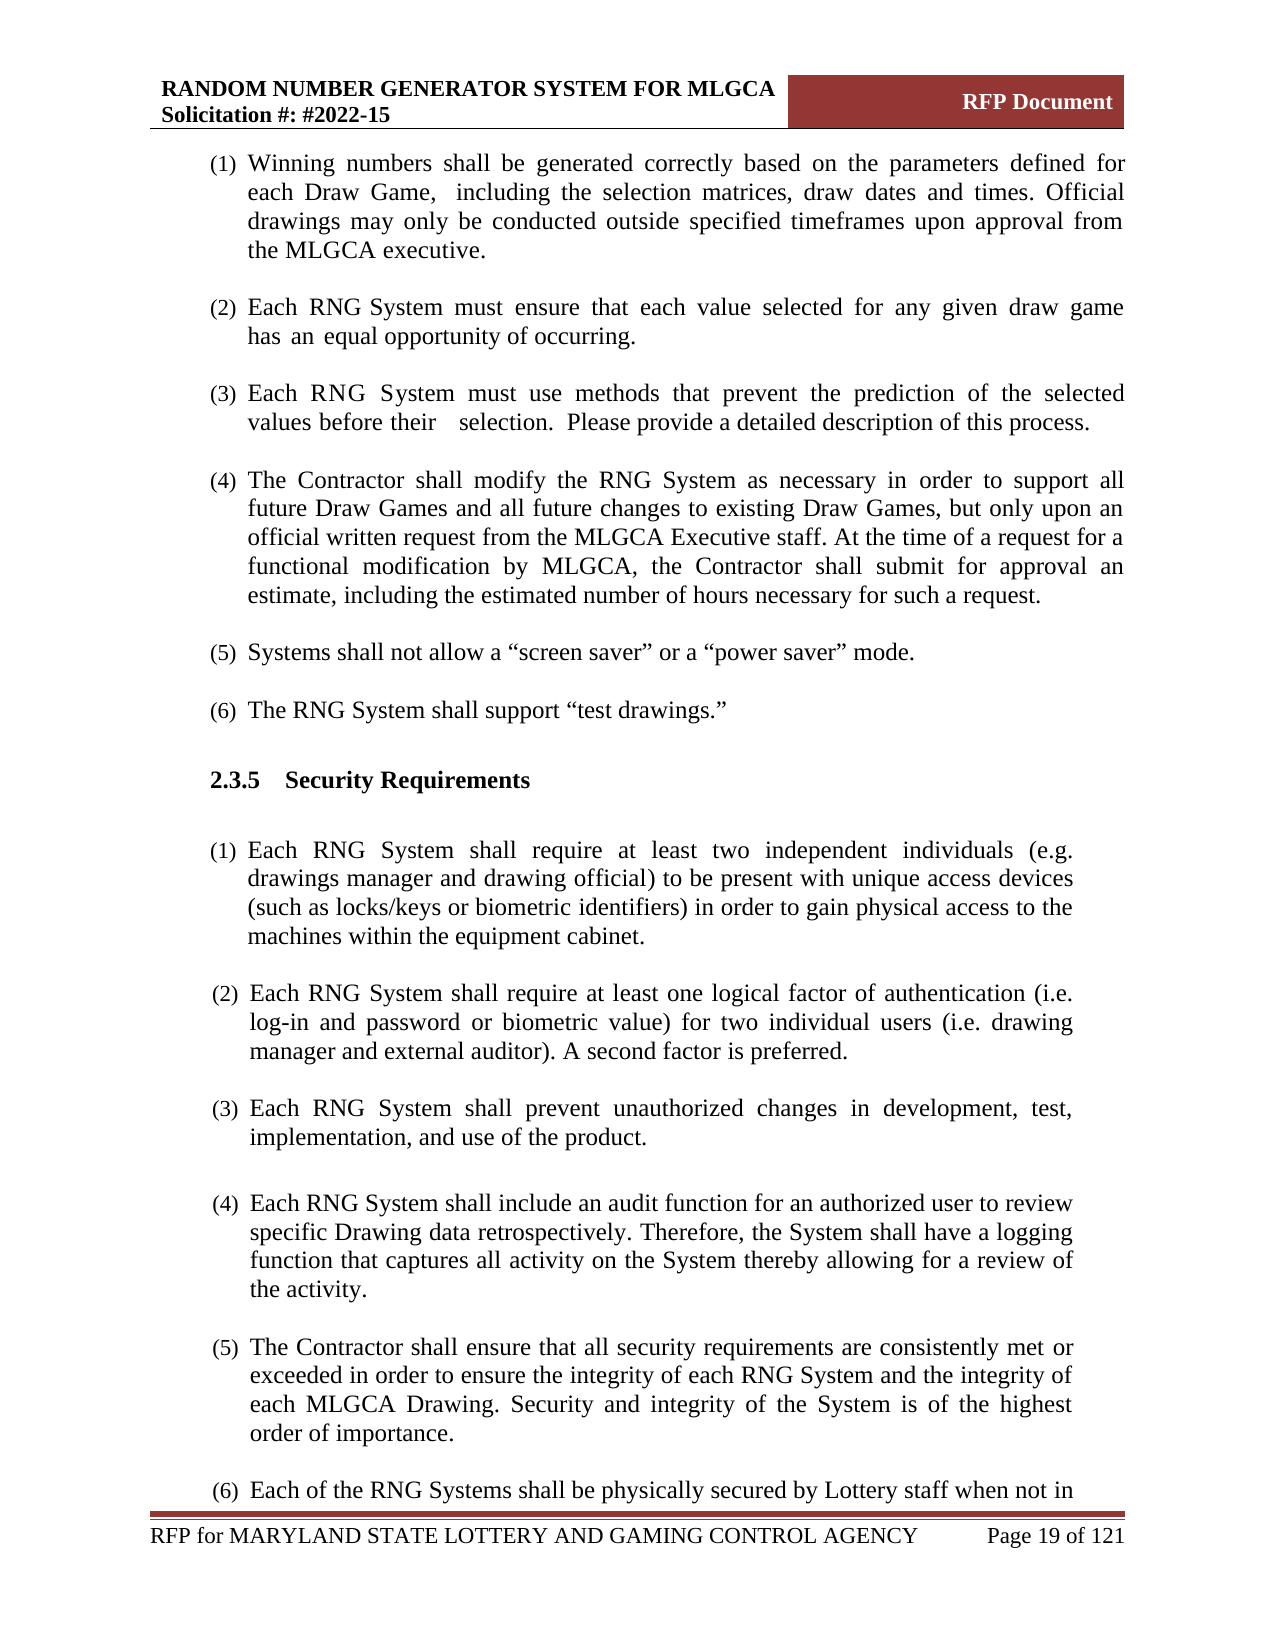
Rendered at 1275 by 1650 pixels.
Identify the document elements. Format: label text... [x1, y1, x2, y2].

list The Contractor shall ensure that all security requirements are consistently met or exceeded in order to ensure the integrity of each RNG System and the integrity of each MLGCA Drawing. Security and integrity of the System is of the highest order of importance. [212, 1332, 1074, 1447]
list Systems shall not allow a “screen saver” or a “power saver” mode. [210, 637, 1125, 666]
list Each RNG System must ensure that each value selected for any given draw game has an equal opportunity of occurring. [210, 292, 1125, 350]
list Each RNG System shall prevent unauthorized changes in development, test, implementation, and use of the product. [212, 1093, 1073, 1151]
list Each RNG System shall include an audit function for an authorized user to review specific Drawing data retrospectively. Therefore, the System shall have a logging function that captures all activity on the System thereby allowing for a review of the activity. [212, 1188, 1074, 1303]
list Each RNG System shall require at least one logical factor of authentication (i.e. log-in and password or biometric value) for two individual users (i.e. drawing manager and external auditor). A second factor is preferred. [212, 978, 1074, 1065]
list Each RNG System shall require at least two independent individuals (e.g. drawings manager and drawing official) to be present with unique access devices (such as locks/keys or biometric identifiers) in order to gain physical access to the machines within the equipment cabinet. [210, 835, 1074, 950]
list The RNG System shall support “test drawings.” [210, 695, 1125, 723]
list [212, 1475, 1073, 1504]
list The Contractor shall modify the RNG System as necessary in order to support all future Draw Games and all future changes to existing Draw Games, but only upon an official written request from the MLGCA Executive staff. At the time of a request for a functional modification by MLGCA, the Contractor shall submit for approval an estimate, including the estimated number of hours necessary for such a request. [210, 465, 1125, 608]
list Winning numbers shall be generated correctly based on the parameters defined for each Draw Game, including the selection matrices, draw dates and times. Official drawings may only be conducted outside specified timeframes upon approval from the MLGCA executive. [210, 148, 1125, 263]
subtitle Security Requirements [210, 765, 1125, 793]
list Each RNG System must use methods that prevent the prediction of the selected values before their selection. Please provide a detailed description of this process. [210, 378, 1125, 436]
